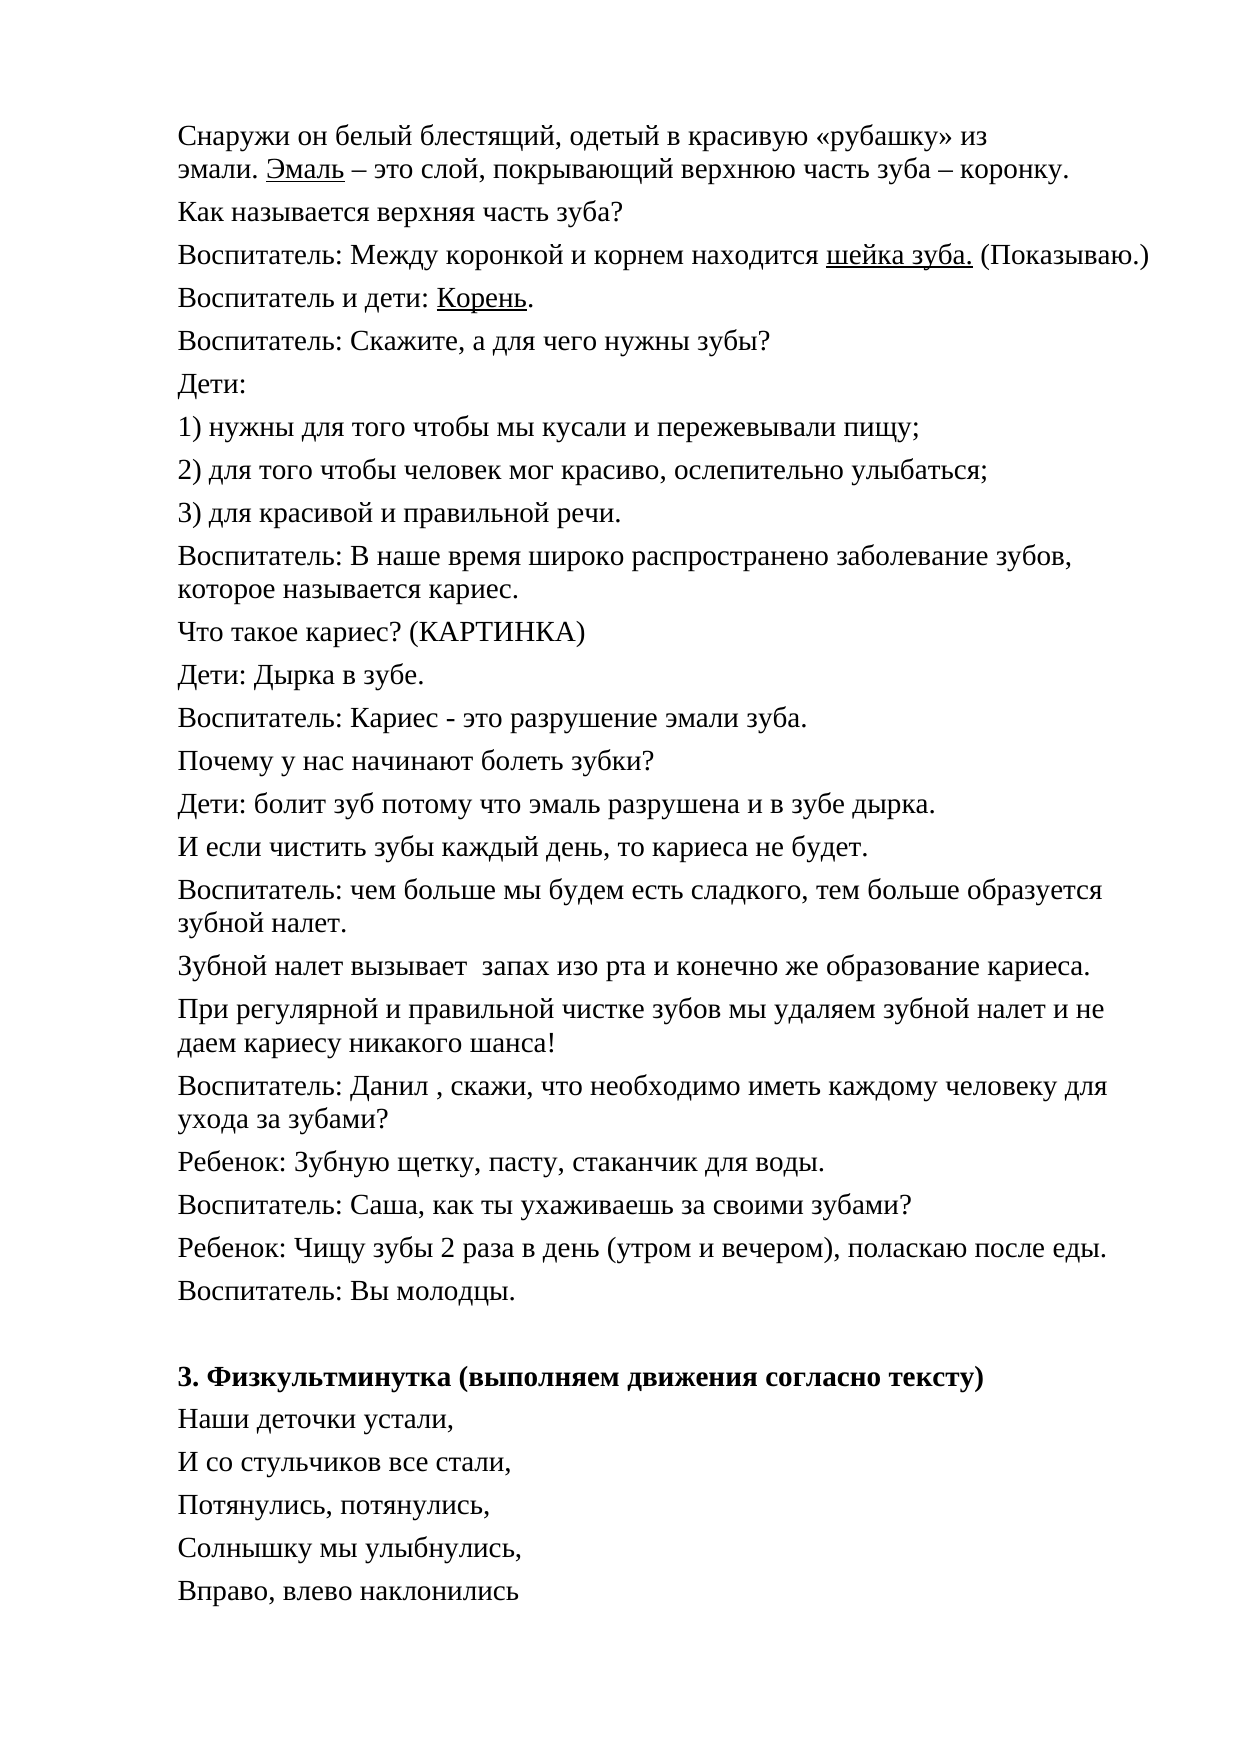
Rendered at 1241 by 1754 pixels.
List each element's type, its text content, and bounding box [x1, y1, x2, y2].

text Воспитатель и дети: Корень. [177, 280, 1152, 314]
text Воспитатель: В наше время широко распространено заболевание зубов, которое называется кариес. [177, 538, 1152, 605]
text Воспитатель: Саша, как ты ухаживаешь за своими зубами? [177, 1187, 1152, 1221]
text Дети: [177, 366, 1152, 400]
text Как называется верхняя часть зуба? [177, 194, 1152, 228]
text Что такое кариес? (КАРТИНКА) [177, 614, 1152, 648]
text Дети: Дырка в зубе. [177, 657, 1152, 691]
text Ребенок: Чищу зубы 2 раза в день (утром и вечером), поласкаю после еды. [177, 1230, 1152, 1263]
text И со стульчиков все стали, [177, 1444, 1152, 1478]
text Дети: болит зуб потому что эмаль разрушена и в зубе дырка. [177, 786, 1152, 819]
text Потянулись, потянулись, [177, 1487, 1152, 1521]
text Воспитатель: Кариес - это разрушение эмали зуба. [177, 700, 1152, 734]
text Воспитатель: Данил , скажи, что необходимо иметь каждому человеку для ухода за зубами? [177, 1068, 1152, 1135]
text Воспитатель: Между коронкой и корнем находится шейка зуба. (Показываю.) [177, 237, 1152, 271]
text Зубной налет вызывает запах изо рта и конечно же образование кариеса. [177, 948, 1152, 982]
text Почему у нас начинают болеть зубки? [177, 743, 1152, 777]
text Солнышку мы улыбнулись, [177, 1530, 1152, 1564]
text Воспитатель: чем больше мы будем есть сладкого, тем больше образуется зубной налет. [177, 872, 1152, 939]
text 2) для того чтобы человек мог красиво, ослепительно улыбаться; [177, 452, 1152, 486]
text И если чистить зубы каждый день, то кариеса не будет. [177, 829, 1152, 862]
text Снаружи он белый блестящий, одетый в красивую «рубашку» из эмали. Эмаль – это слой, покрывающий верхнюю часть зуба – коронку. [177, 118, 1152, 185]
text Воспитатель: Вы молодцы. [177, 1273, 1152, 1306]
text Ребенок: Зубную щетку, пасту, стаканчик для воды. [177, 1144, 1152, 1178]
text Вправо, влево наклонились [177, 1573, 1152, 1607]
text 1) нужны для того чтобы мы кусали и пережевывали пищу; [177, 409, 1152, 443]
text 3. Физкультминутка (выполняем движения согласно тексту) [177, 1359, 1152, 1392]
text При регулярной и правильной чистке зубов мы удаляем зубной налет и не даем кариесу никакого шанса! [177, 991, 1152, 1058]
text Наши деточки устали, [177, 1402, 1152, 1435]
text Воспитатель: Скажите, а для чего нужны зубы? [177, 323, 1152, 357]
text 3) для красивой и правильной речи. [177, 495, 1152, 528]
